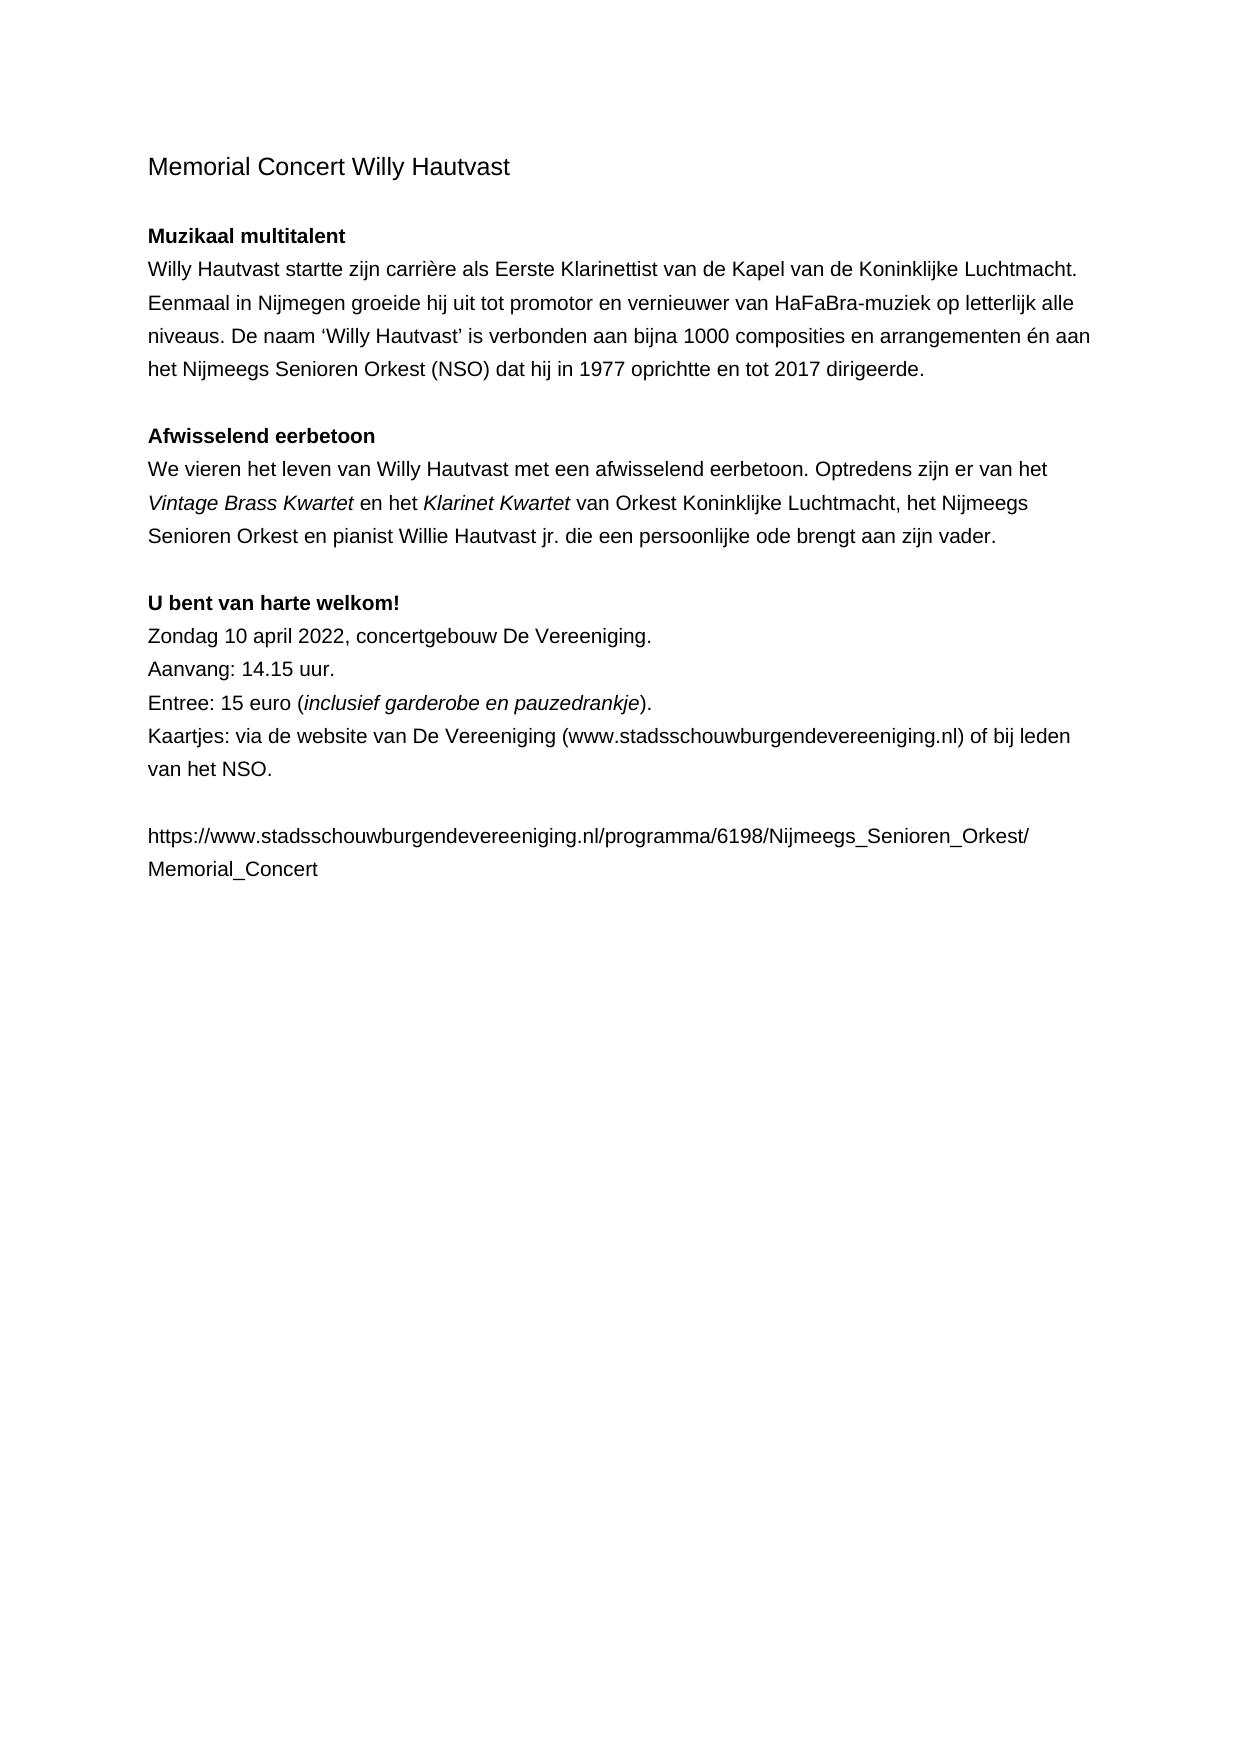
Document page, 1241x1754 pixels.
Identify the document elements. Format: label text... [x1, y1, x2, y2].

text Willy Hautvast startte zijn carrière als Eerste Klarinettist van de Kapel van de Koninklijke Luchtmacht. Eenmaal in Nijmegen groeide hij uit tot promotor en vernieuwer van HaFaBra-muziek op letterlijk alle niveaus. De naam ‘Willy Hautvast’ is verbonden aan bijna 1000 composities en arrangementen én aan het Nijmeegs Senioren Orkest (NSO) dat hij in 1977 oprichtte en tot 2017 dirigeerde. [148, 248, 1093, 381]
text Afwisselend eerbetoon [148, 414, 1093, 448]
text We vieren het leven van Willy Hautvast met een afwisselend eerbetoon. Optredens zijn er van het Vintage Brass Kwartet en het Klarinet Kwartet van Orkest Koninklijke Luchtmacht, het Nijmeegs Senioren Orkest en pianist Willie Hautvast jr. die een persoonlijke ode brengt aan zijn vader. [148, 448, 1093, 548]
text U bent van harte welkom! [148, 581, 1093, 614]
text Memorial Concert Willy Hautvast [148, 148, 1093, 181]
text Zondag 10 april 2022, concertgebouw De Vereeniging. [148, 614, 1093, 648]
text Entree: 15 euro (inclusief garderobe en pauzedrankje). [148, 681, 1093, 714]
text Kaartjes: via de website van De Vereeniging (www.stadsschouwburgendevereeniging.nl) of bij leden van het NSO. [148, 714, 1093, 781]
text Aanvang: 14.15 uur. [148, 648, 1093, 681]
text Muzikaal multitalent [148, 214, 1093, 248]
text https://www.stadsschouwburgendevereeniging.nl/programma/6198/Nijmeegs_Senioren_Orkest/Memorial_Concert [148, 814, 1093, 881]
